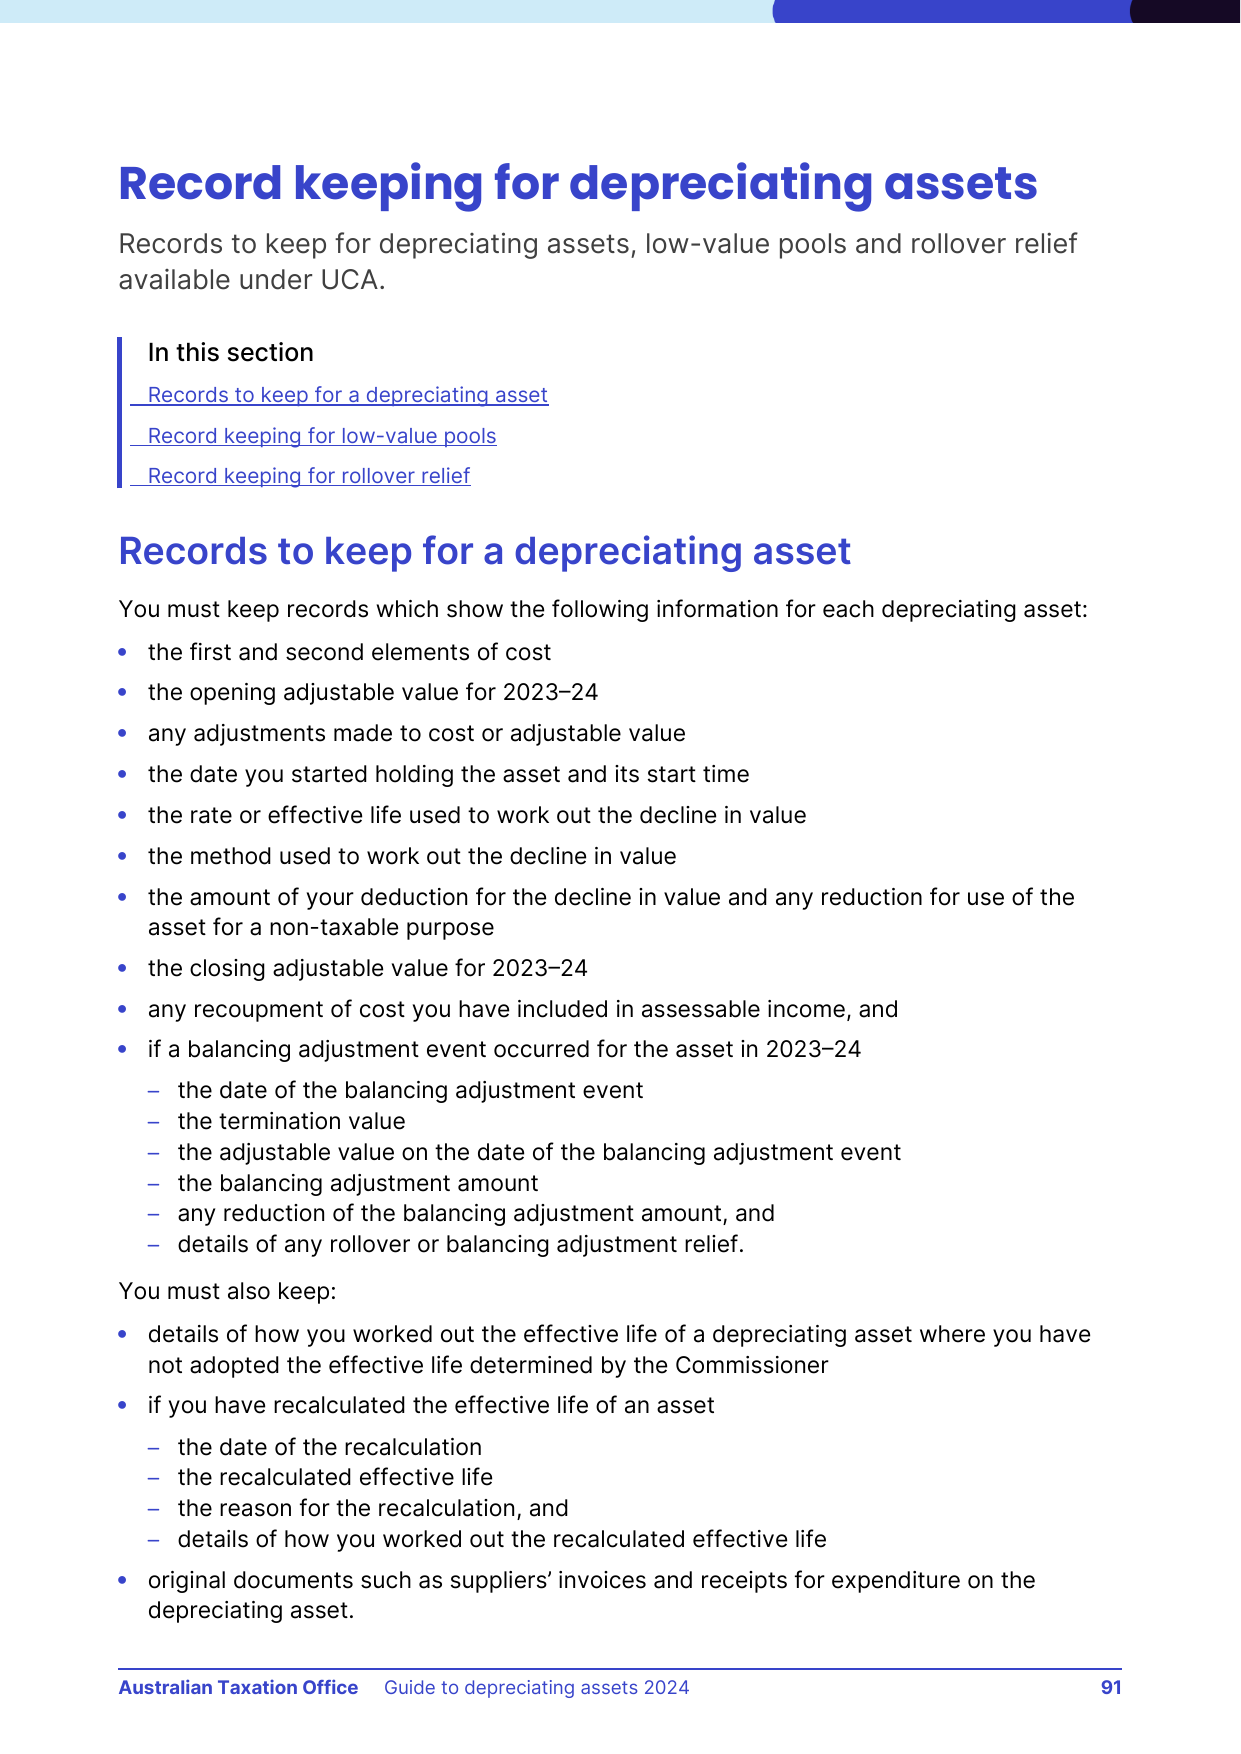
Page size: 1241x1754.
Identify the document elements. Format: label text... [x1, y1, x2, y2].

subtitle Record keeping for depreciating assets [118, 156, 1122, 211]
list the reason for the recalculation, and [148, 1494, 1122, 1522]
list details of how you worked out the effective life of a depreciating asset where you have not adopted the effective life determined by the Commissioner [118, 1321, 1122, 1379]
list the closing adjustable value for 2023–24 [118, 954, 1122, 982]
subtitle In this section [122, 337, 1122, 367]
list the balancing adjustment amount [148, 1169, 1122, 1197]
list the date of the recalculation [148, 1433, 1122, 1461]
list the date of the balancing adjustment event [148, 1077, 1122, 1104]
text You must also keep: [118, 1278, 1122, 1305]
list the amount of your deduction for the decline in value and any reduction for use of the asset for a non-taxable purpose [118, 883, 1122, 941]
list any reduction of the balancing adjustment amount, and [148, 1199, 1122, 1227]
text Record keeping for low-value pools [122, 423, 1122, 448]
list if a balancing adjustment event occurred for the asset in 2023–24 [118, 1036, 1122, 1063]
list the opening adjustable value for 2023–24 [118, 679, 1122, 706]
list any recoupment of cost you have included in assessable income, and [118, 995, 1122, 1023]
list the first and second elements of cost [118, 638, 1122, 666]
list the rate or effective life used to work out the decline in value [118, 801, 1122, 829]
text Record keeping for rollover relief [122, 463, 1122, 488]
list the date you started holding the asset and its start time [118, 760, 1122, 788]
text Records to keep for depreciating assets, low-value pools and rollover relief available under UCA. [118, 227, 1122, 296]
list details of how you worked out the recalculated effective life [148, 1525, 1122, 1553]
list if you have recalculated the effective life of an asset [118, 1392, 1122, 1419]
subtitle Records to keep for a depreciating asset [118, 528, 1122, 574]
list the recalculated effective life [148, 1463, 1122, 1491]
list details of any rollover or balancing adjustment relief. [148, 1230, 1122, 1258]
list the termination value [148, 1107, 1122, 1135]
text Records to keep for a depreciating asset [122, 383, 1122, 408]
picture [0, 0, 1241, 23]
list the adjustable value on the date of the balancing adjustment event [148, 1138, 1122, 1166]
text You must keep records which show the following information for each depreciating asset: [118, 595, 1122, 623]
list original documents such as suppliers’ invoices and receipts for expenditure on the depreciating asset. [118, 1566, 1122, 1624]
list the method used to work out the decline in value [118, 842, 1122, 870]
list any adjustments made to cost or adjustable value [118, 719, 1122, 747]
